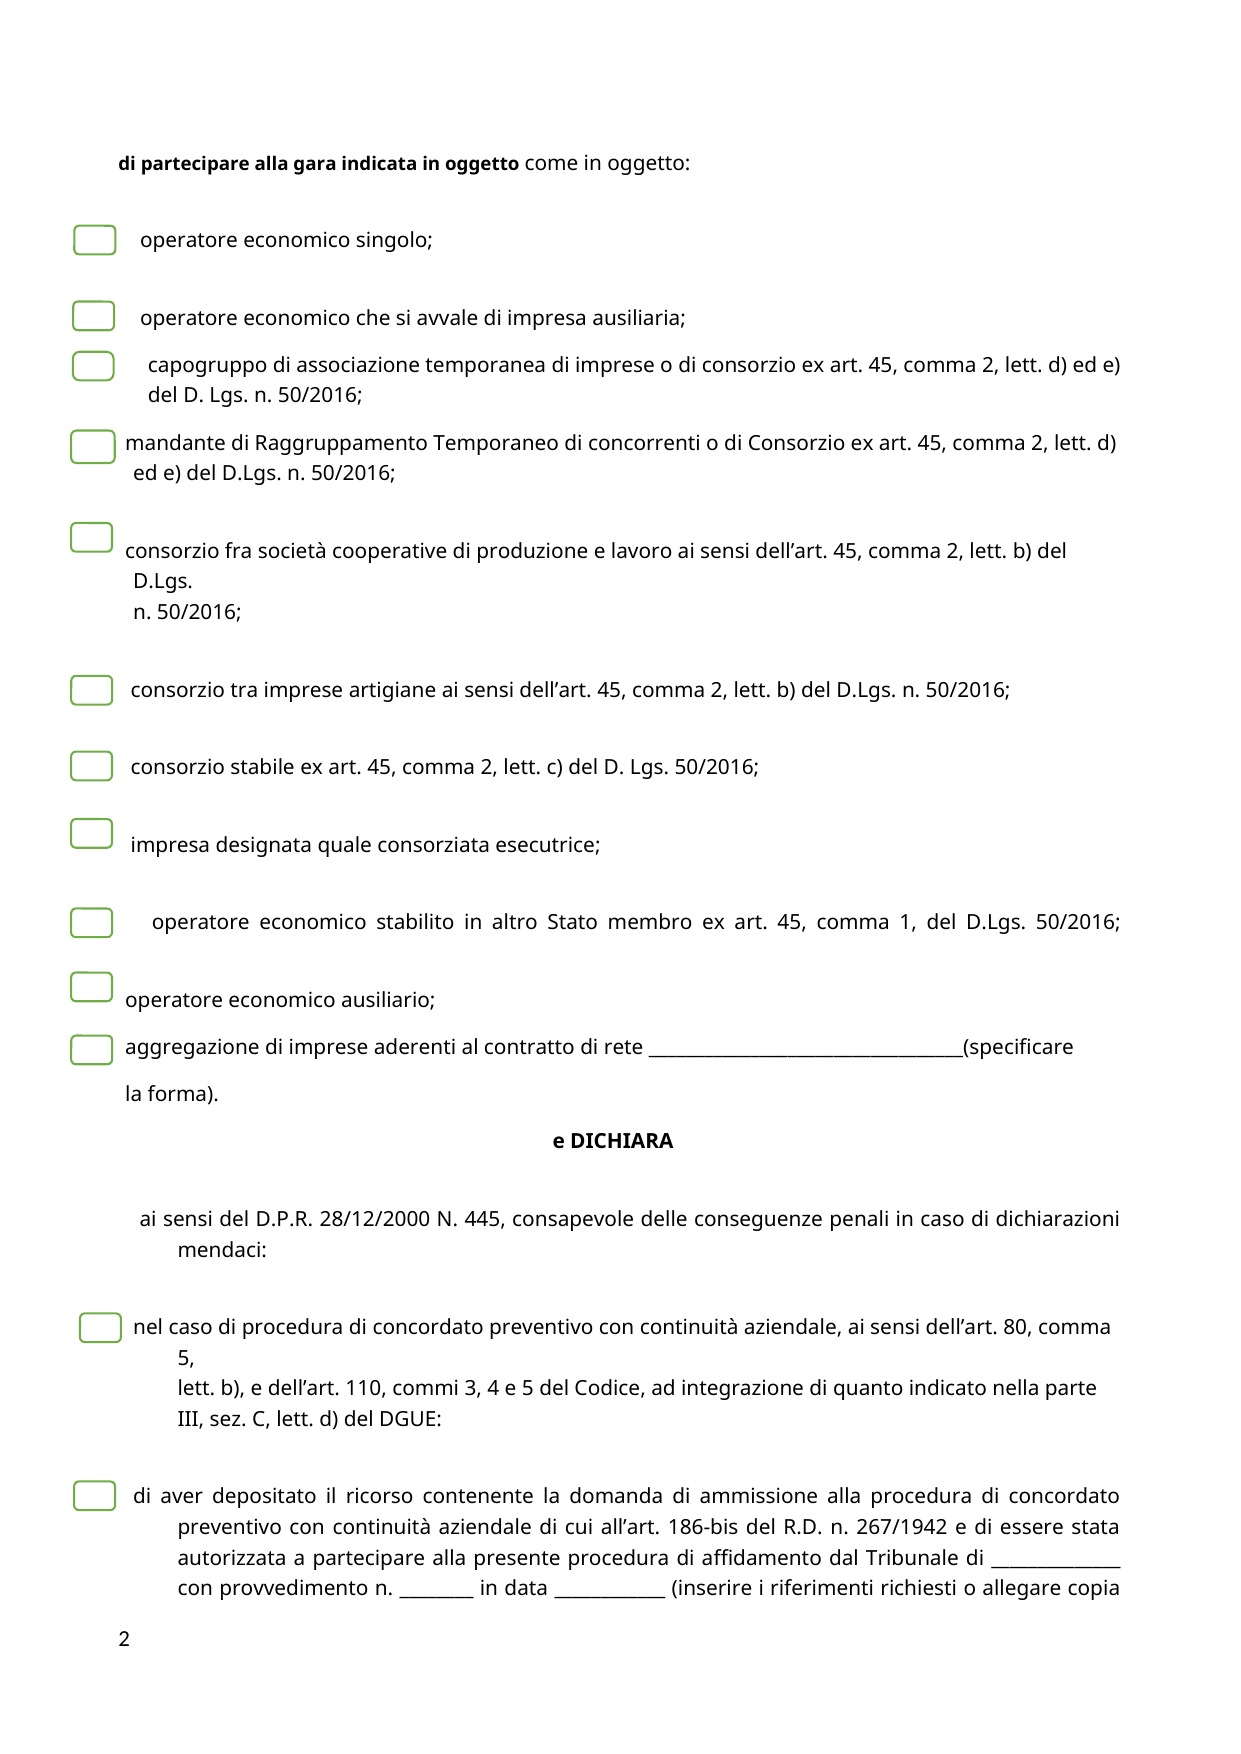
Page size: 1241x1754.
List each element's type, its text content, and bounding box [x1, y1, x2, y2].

text mandante di Raggruppamento Temporaneo di concorrenti o di Consorzio ex art. 45, comma 2, lett. d) ed e) del D.Lgs. n. 50/2016; [103, 428, 1122, 517]
text consorzio fra società cooperative di produzione e lavoro ai sensi dell’art. 45, comma 2, lett. b) del D.Lgs. n. 50/2016; [103, 536, 1122, 656]
text e DICHIARA [103, 1127, 1122, 1185]
text capogruppo di associazione temporanea di imprese o di consorzio ex art. 45, comma 2, lett. d) ed e) del D. Lgs. n. 50/2016; [74, 350, 1122, 409]
text la forma). [103, 1079, 1122, 1108]
text aggregazione di imprese aderenti al contratto di rete __________________________________(specificare [103, 1032, 1122, 1060]
text operatore economico singolo; [118, 225, 1122, 284]
text ai sensi del D.P.R. 28/12/2000 N. 445, consapevole delle conseguenze penali in caso di dichiarazioni mendaci: [133, 1204, 1122, 1293]
text nel caso di procedura di concordato preventivo con continuità aziendale, ai sensi dell’art. 80, comma 5, lett. b), e dell’art. 110, commi 3, 4 e 5 del Codice, ad integrazione di quanto indicato nella parte III, sez. C, lett. d) del DGUE: [133, 1312, 1122, 1463]
text operatore economico che si avvale di impresa ausiliaria; [118, 303, 1122, 331]
text impresa designata quale consorziata esecutrice; [103, 830, 1122, 888]
text di partecipare alla gara indicata in oggetto come in oggetto: [118, 148, 1122, 206]
text consorzio tra imprese artigiane ai sensi dell’art. 45, comma 2, lett. b) del D.Lgs. n. 50/2016; [103, 675, 1122, 733]
text operatore economico stabilito in altro Stato membro ex art. 45, comma 1, del D.Lgs. 50/2016; [103, 907, 1122, 966]
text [133, 1482, 1122, 1602]
text consorzio stabile ex art. 45, comma 2, lett. c) del D. Lgs. 50/2016; [103, 752, 1122, 811]
text operatore economico ausiliario; [103, 985, 1122, 1013]
